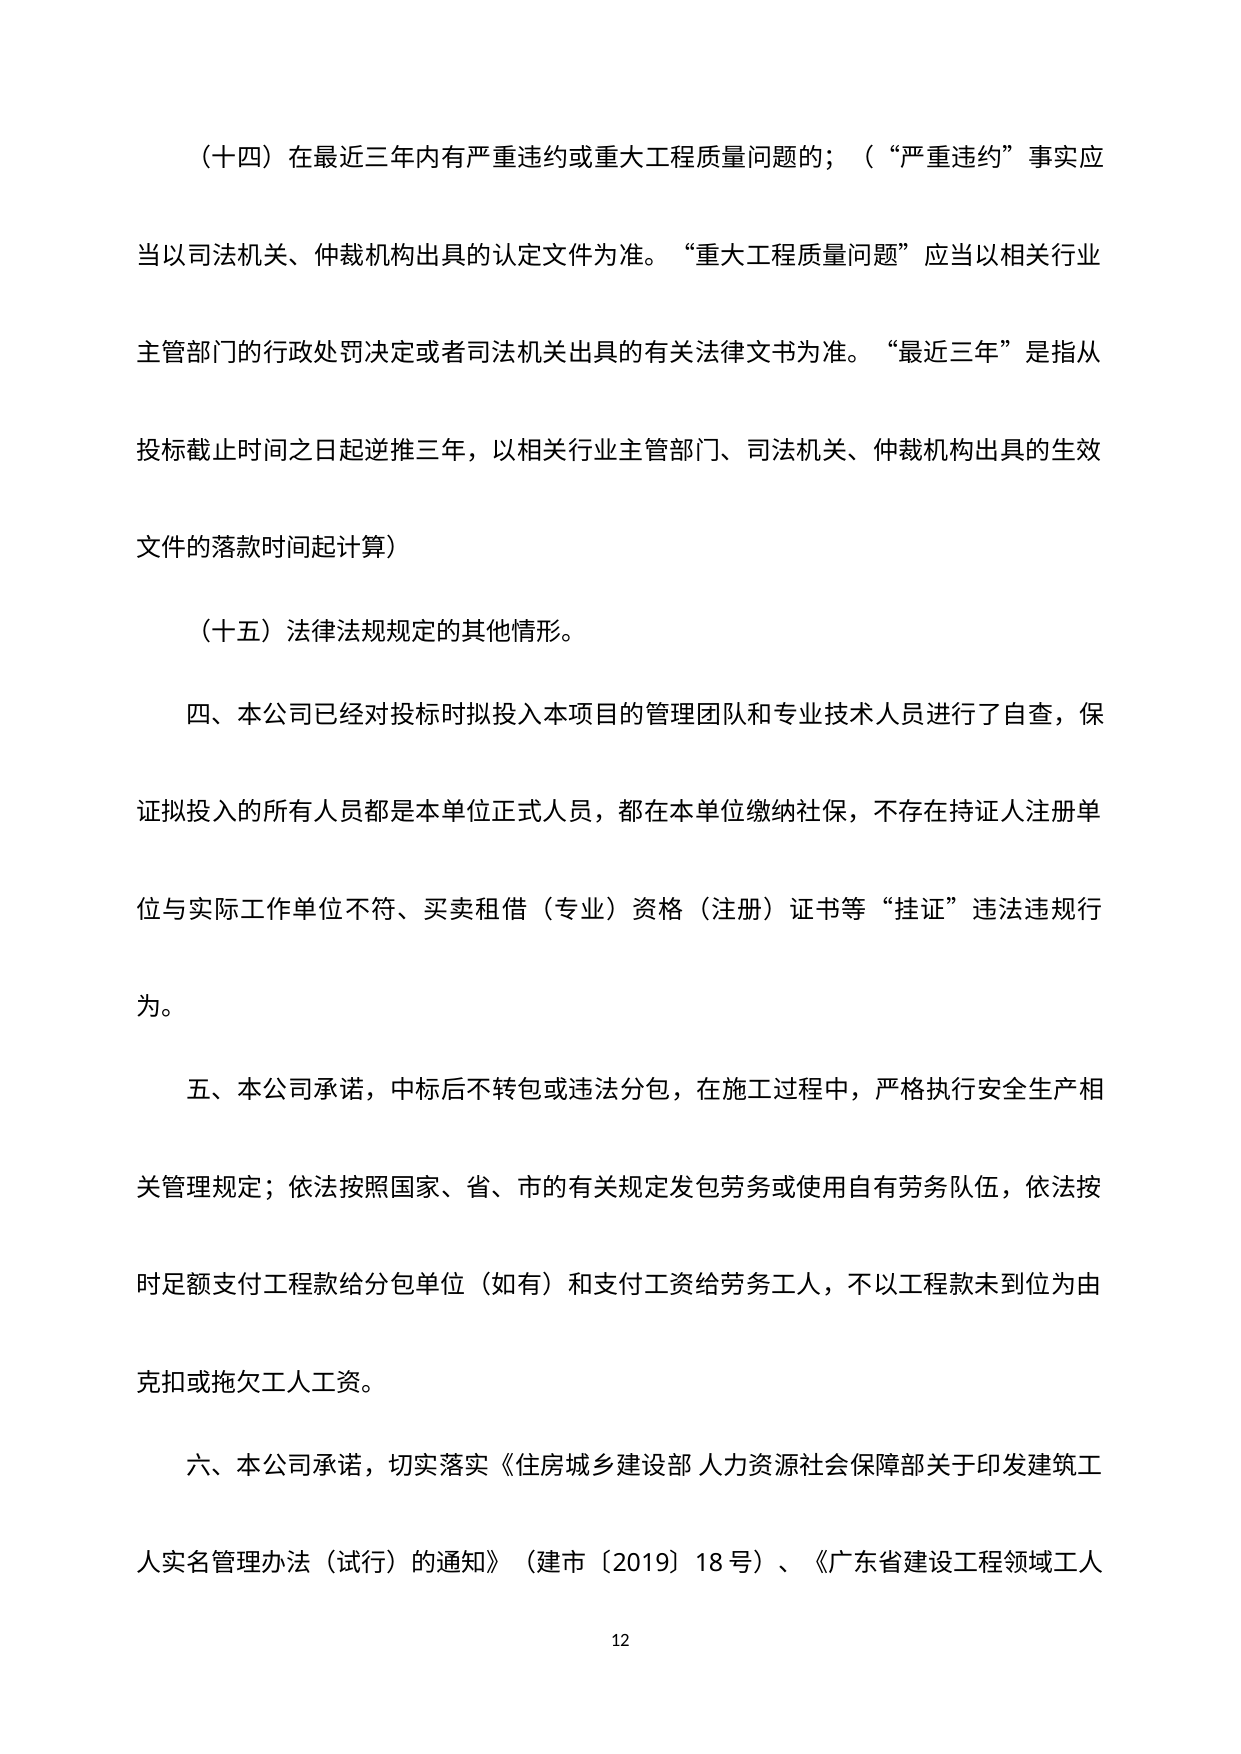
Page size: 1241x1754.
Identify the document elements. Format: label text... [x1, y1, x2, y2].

text 五、本公司承诺，中标后不转包或违法分包，在施工过程中，严格执行安全生产相关管理规定；依法按照国家、省、市的有关规定发包劳务或使用自有劳务队伍，依法按时足额支付工程款给分包单位（如有）和支付工资给劳务工人，不以工程款未到位为由克扣或拖欠工人工资。 [136, 1055, 1104, 1413]
list 四、本公司已经对投标时拟投入本项目的管理团队和专业技术人员进行了自查，保证拟投入的所有人员都是本单位正式人员，都在本单位缴纳社保，不存在持证人注册单位与实际工作单位不符、买卖租借（专业）资格（注册）证书等“挂证”违法违规行为。 [136, 680, 1104, 1037]
text （十五）法律法规规定的其他情形。 [136, 597, 1104, 662]
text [136, 1431, 1104, 1593]
text （十四）在最近三年内有严重违约或重大工程质量问题的；（“严重违约”事实应当以司法机关、仲裁机构出具的认定文件为准。“重大工程质量问题”应当以相关行业主管部门的行政处罚决定或者司法机关出具的有关法律文书为准。“最近三年”是指从投标截止时间之日起逆推三年，以相关行业主管部门、司法机关、仲裁机构出具的生效文件的落款时间起计算） [136, 123, 1104, 578]
